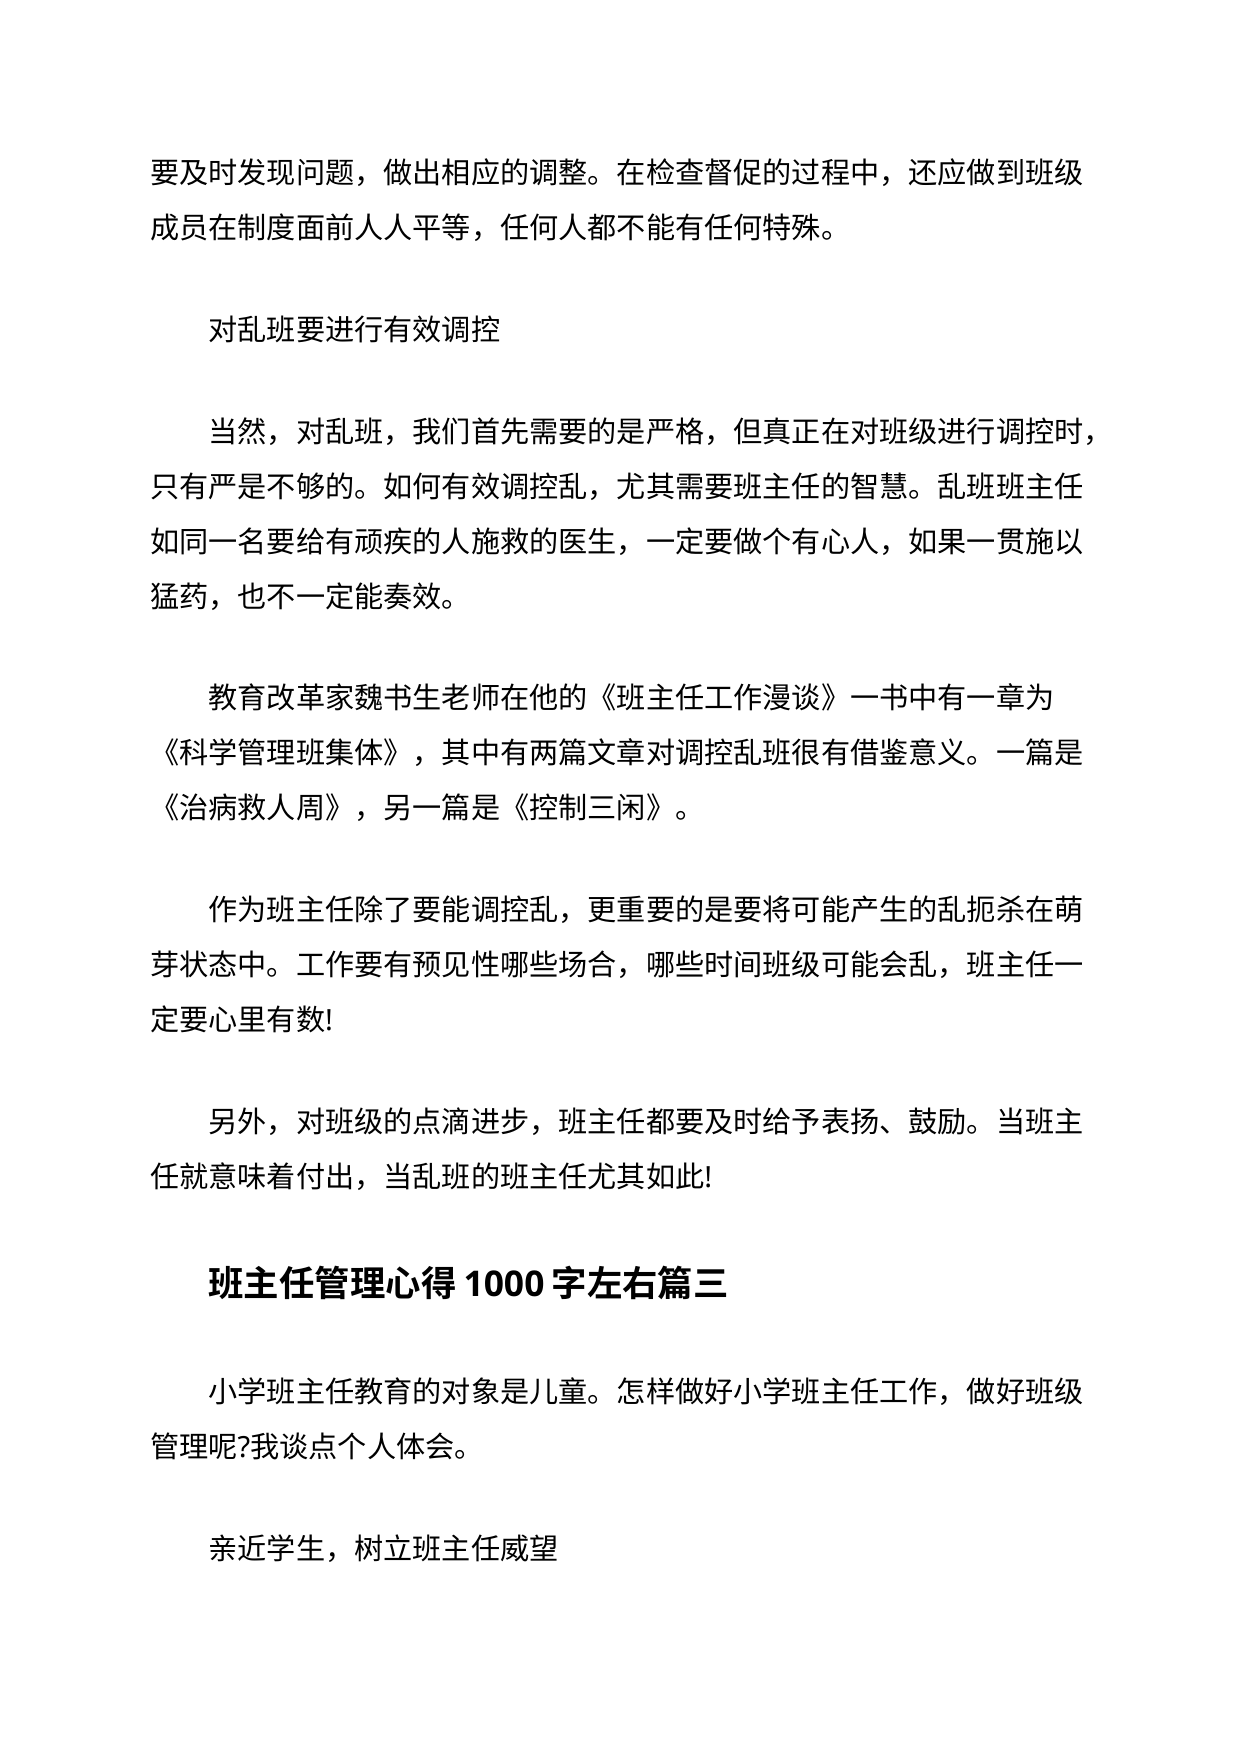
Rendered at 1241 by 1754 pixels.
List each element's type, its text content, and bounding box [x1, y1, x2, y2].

text 当然，对乱班，我们首先需要的是严格，但真正在对班级进行调控时，只有严是不够的。如何有效调控乱，尤其需要班主任的智慧。乱班班主任如同一名要给有顽疾的人施救的医生，一定要做个有心人，如果一贯施以猛药，也不一定能奏效。 [150, 408, 1090, 615]
text 对乱班要进行有效调控 [150, 307, 1090, 349]
text 小学班主任教育的对象是儿童。怎样做好小学班主任工作，做好班级管理呢?我谈点个人体会。 [150, 1369, 1090, 1466]
text 班主任管理心得1000字左右篇三 [150, 1255, 1090, 1306]
text 教育改革家魏书生老师在他的《班主任工作漫谈》一书中有一章为《科学管理班集体》，其中有两篇文章对调控乱班很有借鉴意义。一篇是《治病救人周》，另一篇是《控制三闲》。 [150, 675, 1090, 827]
text 亲近学生，树立班主任威望 [150, 1526, 1090, 1568]
text 作为班主任除了要能调控乱，更重要的是要将可能产生的乱扼杀在萌芽状态中。工作要有预见性哪些场合，哪些时间班级可能会乱，班主任一定要心里有数! [150, 886, 1090, 1039]
text 另外，对班级的点滴进步，班主任都要及时给予表扬、鼓励。当班主任就意味着付出，当乱班的班主任尤其如此! [150, 1098, 1090, 1196]
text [150, 150, 1090, 247]
